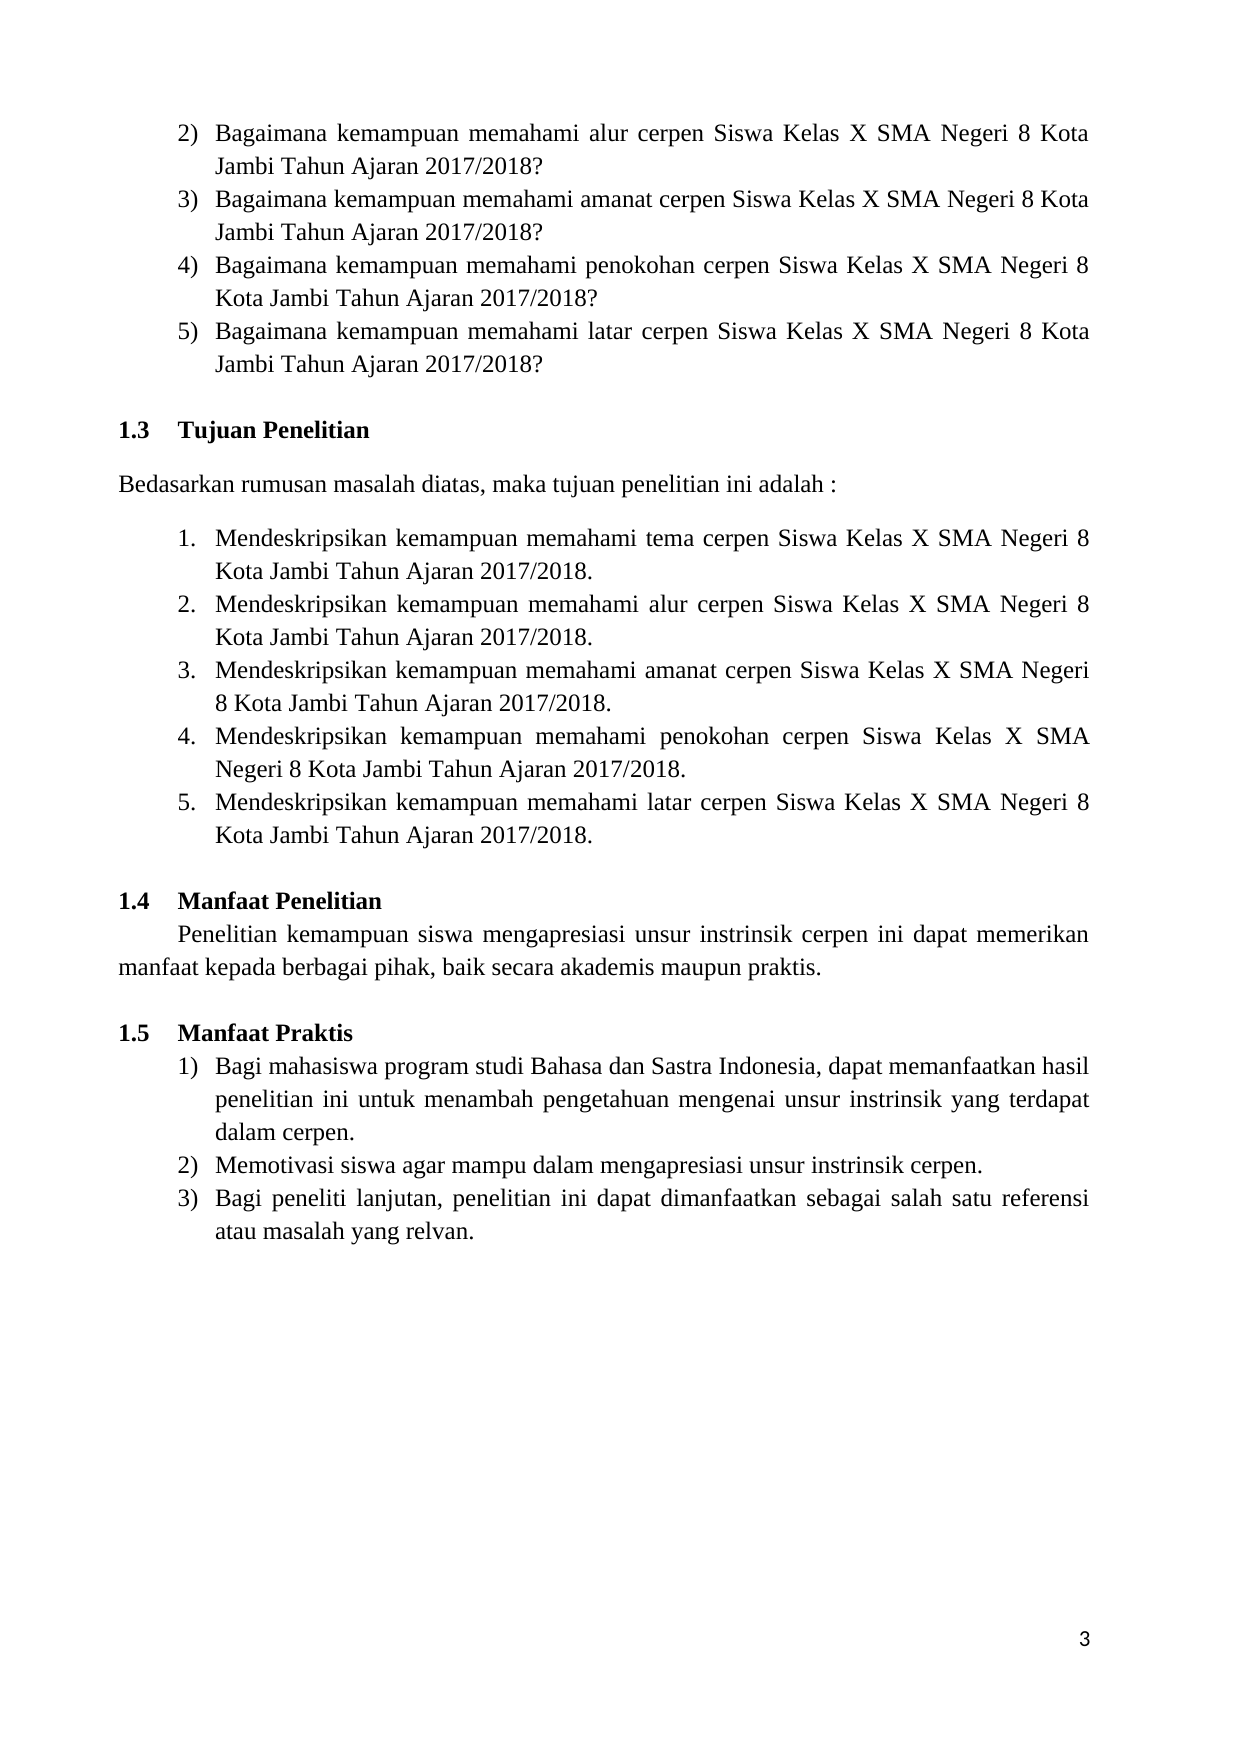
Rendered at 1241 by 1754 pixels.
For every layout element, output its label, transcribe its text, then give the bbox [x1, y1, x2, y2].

list Bagi peneliti lanjutan, penelitian ini dapat dimanfaatkan sebagai salah satu referensi atau masalah yang relvan. [177, 1183, 1090, 1245]
list Manfaat Penelitian [118, 886, 1090, 915]
list Penelitian kemampuan siswa mengapresiasi unsur instrinsik cerpen ini dapat memerikan manfaat kepada berbagai pihak, baik secara akademis maupun praktis. [118, 919, 1090, 981]
list Bagi mahasiswa program studi Bahasa dan Sastra Indonesia, dapat memanfaatkan hasil penelitian ini untuk menambah pengetahuan mengenai unsur instrinsik yang terdapat dalam cerpen. [177, 1051, 1090, 1146]
list Mendeskripsikan kemampuan memahami tema cerpen Siswa Kelas X SMA Negeri 8 Kota Jambi Tahun Ajaran 2017/2018. [177, 523, 1090, 585]
list Bagaimana kemampuan memahami alur cerpen Siswa Kelas X SMA Negeri 8 Kota Jambi Tahun Ajaran 2017/2018? [177, 118, 1090, 180]
list Mendeskripsikan kemampuan memahami latar cerpen Siswa Kelas X SMA Negeri 8 Kota Jambi Tahun Ajaran 2017/2018. [177, 787, 1090, 849]
list Bagaimana kemampuan memahami amanat cerpen Siswa Kelas X SMA Negeri 8 Kota Jambi Tahun Ajaran 2017/2018? [177, 184, 1090, 246]
list Tujuan Penelitian [118, 415, 1090, 444]
list Mendeskripsikan kemampuan memahami alur cerpen Siswa Kelas X SMA Negeri 8 Kota Jambi Tahun Ajaran 2017/2018. [177, 589, 1090, 651]
list Bagaimana kemampuan memahami latar cerpen Siswa Kelas X SMA Negeri 8 Kota Jambi Tahun Ajaran 2017/2018? [177, 316, 1090, 378]
list Manfaat Praktis [118, 1018, 1090, 1047]
list Mendeskripsikan kemampuan memahami penokohan cerpen Siswa Kelas X SMA Negeri 8 Kota Jambi Tahun Ajaran 2017/2018. [177, 721, 1090, 783]
list Memotivasi siswa agar mampu dalam mengapresiasi unsur instrinsik cerpen. [177, 1150, 1090, 1179]
list Bagaimana kemampuan memahami penokohan cerpen Siswa Kelas X SMA Negeri 8 Kota Jambi Tahun Ajaran 2017/2018? [177, 250, 1090, 312]
list Mendeskripsikan kemampuan memahami amanat cerpen Siswa Kelas X SMA Negeri 8 Kota Jambi Tahun Ajaran 2017/2018. [177, 655, 1090, 717]
text Bedasarkan rumusan masalah diatas, maka tujuan penelitian ini adalah : [118, 469, 1090, 498]
